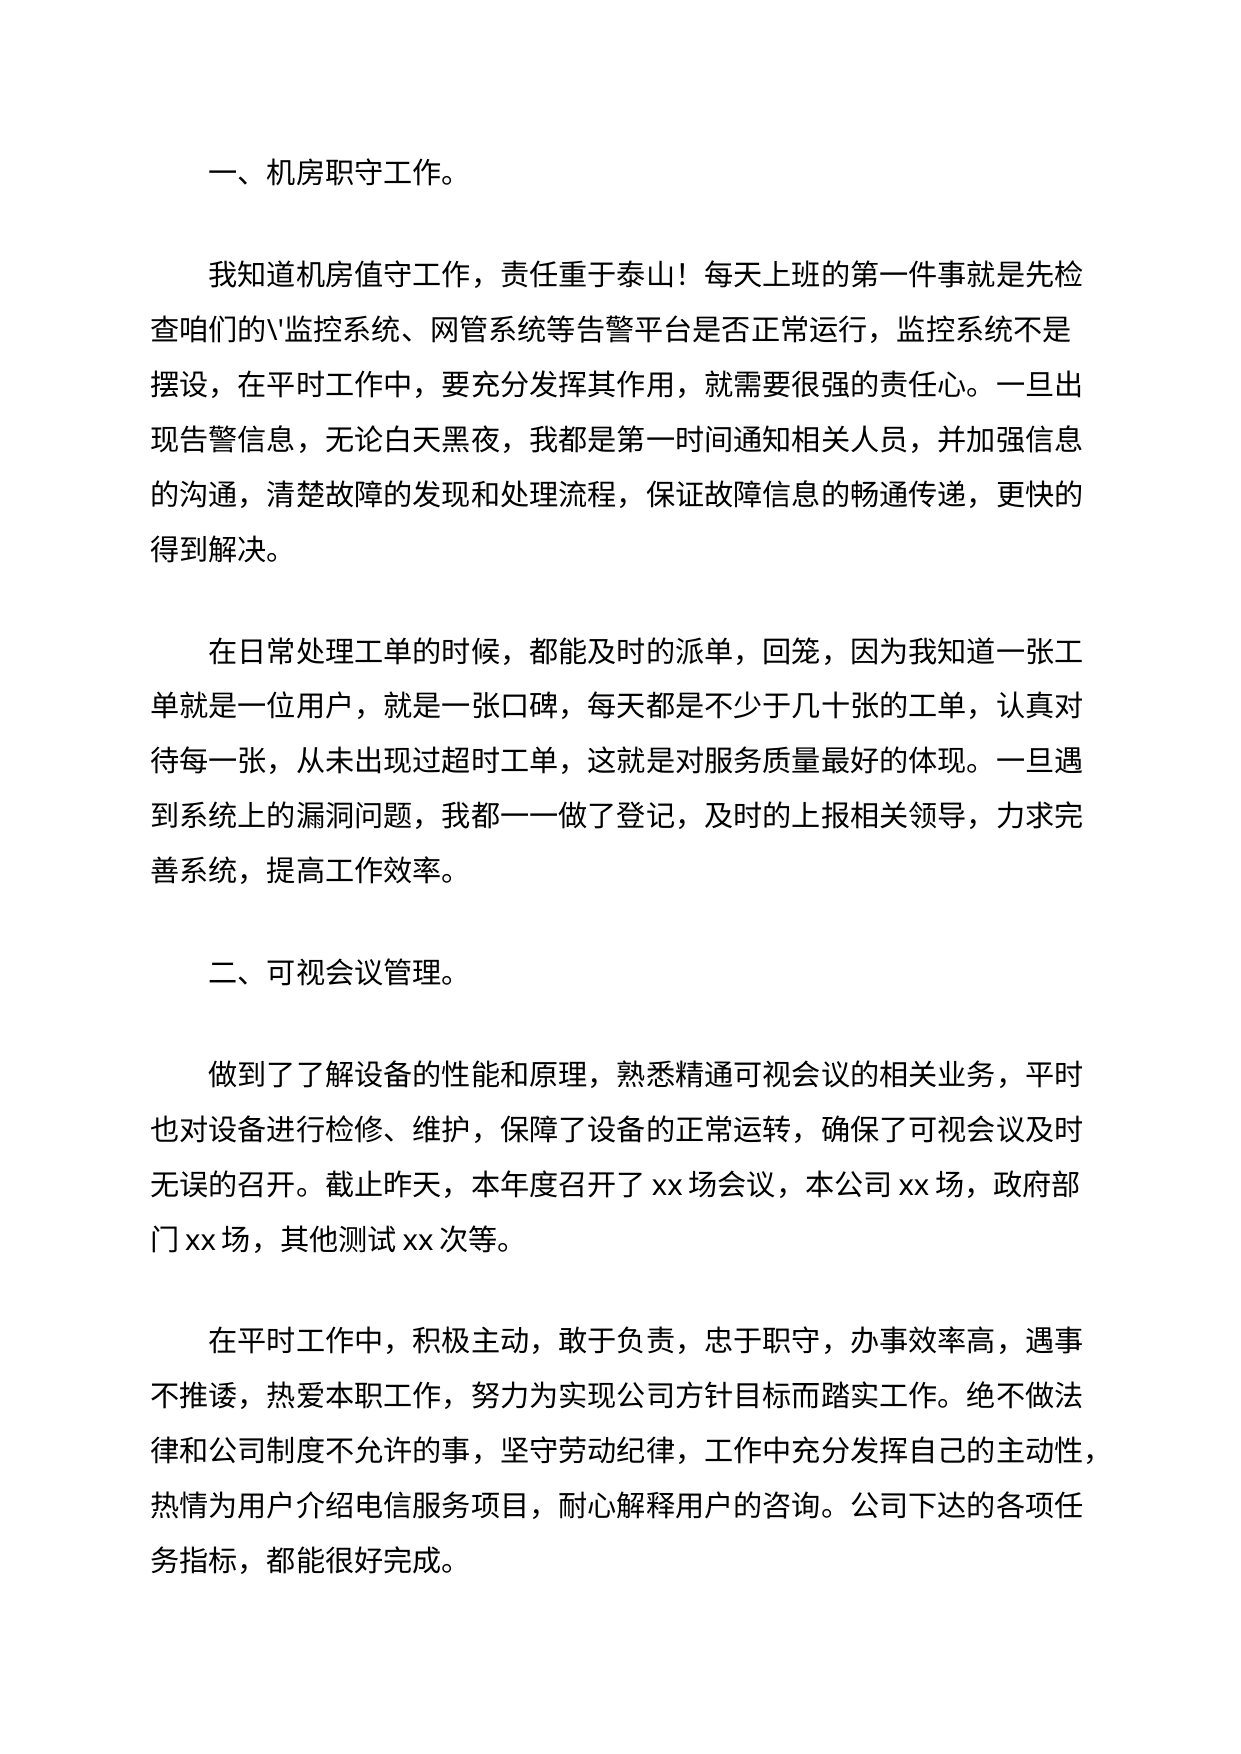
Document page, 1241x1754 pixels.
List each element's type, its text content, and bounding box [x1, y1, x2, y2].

text 一、机房职守工作。 [150, 150, 1090, 192]
text 我知道机房值守工作，责任重于泰山！每天上班的第一件事就是先检查咱们的\'监控系统、网管系统等告警平台是否正常运行，监控系统不是摆设，在平时工作中，要充分发挥其作用，就需要很强的责任心。一旦出现告警信息，无论白天黑夜，我都是第一时间通知相关人员，并加强信息的沟通，清楚故障的发现和处理流程，保证故障信息的畅通传递，更快的得到解决。 [150, 252, 1090, 569]
text 在平时工作中，积极主动，敢于负责，忠于职守，办事效率高，遇事不推诿，热爱本职工作，努力为实现公司方针目标而踏实工作。绝不做法律和公司制度不允许的事，坚守劳动纪律，工作中充分发挥自己的主动性，热情为用户介绍电信服务项目，耐心解释用户的咨询。公司下达的各项任务指标，都能很好完成。 [150, 1318, 1090, 1580]
text 二、可视会议管理。 [150, 949, 1090, 992]
text 在日常处理工单的时候，都能及时的派单，回笼，因为我知道一张工单就是一位用户，就是一张口碑，每天都是不少于几十张的工单，认真对待每一张，从未出现过超时工单，这就是对服务质量最好的体现。一旦遇到系统上的漏洞问题，我都一一做了登记，及时的上报相关领导，力求完善系统，提高工作效率。 [150, 628, 1090, 890]
text 做到了了解设备的性能和原理，熟悉精通可视会议的相关业务，平时也对设备进行检修、维护，保障了设备的正常运转，确保了可视会议及时无误的召开。截止昨天，本年度召开了xx场会议，本公司xx场，政府部门xx场，其他测试xx次等。 [150, 1051, 1090, 1258]
